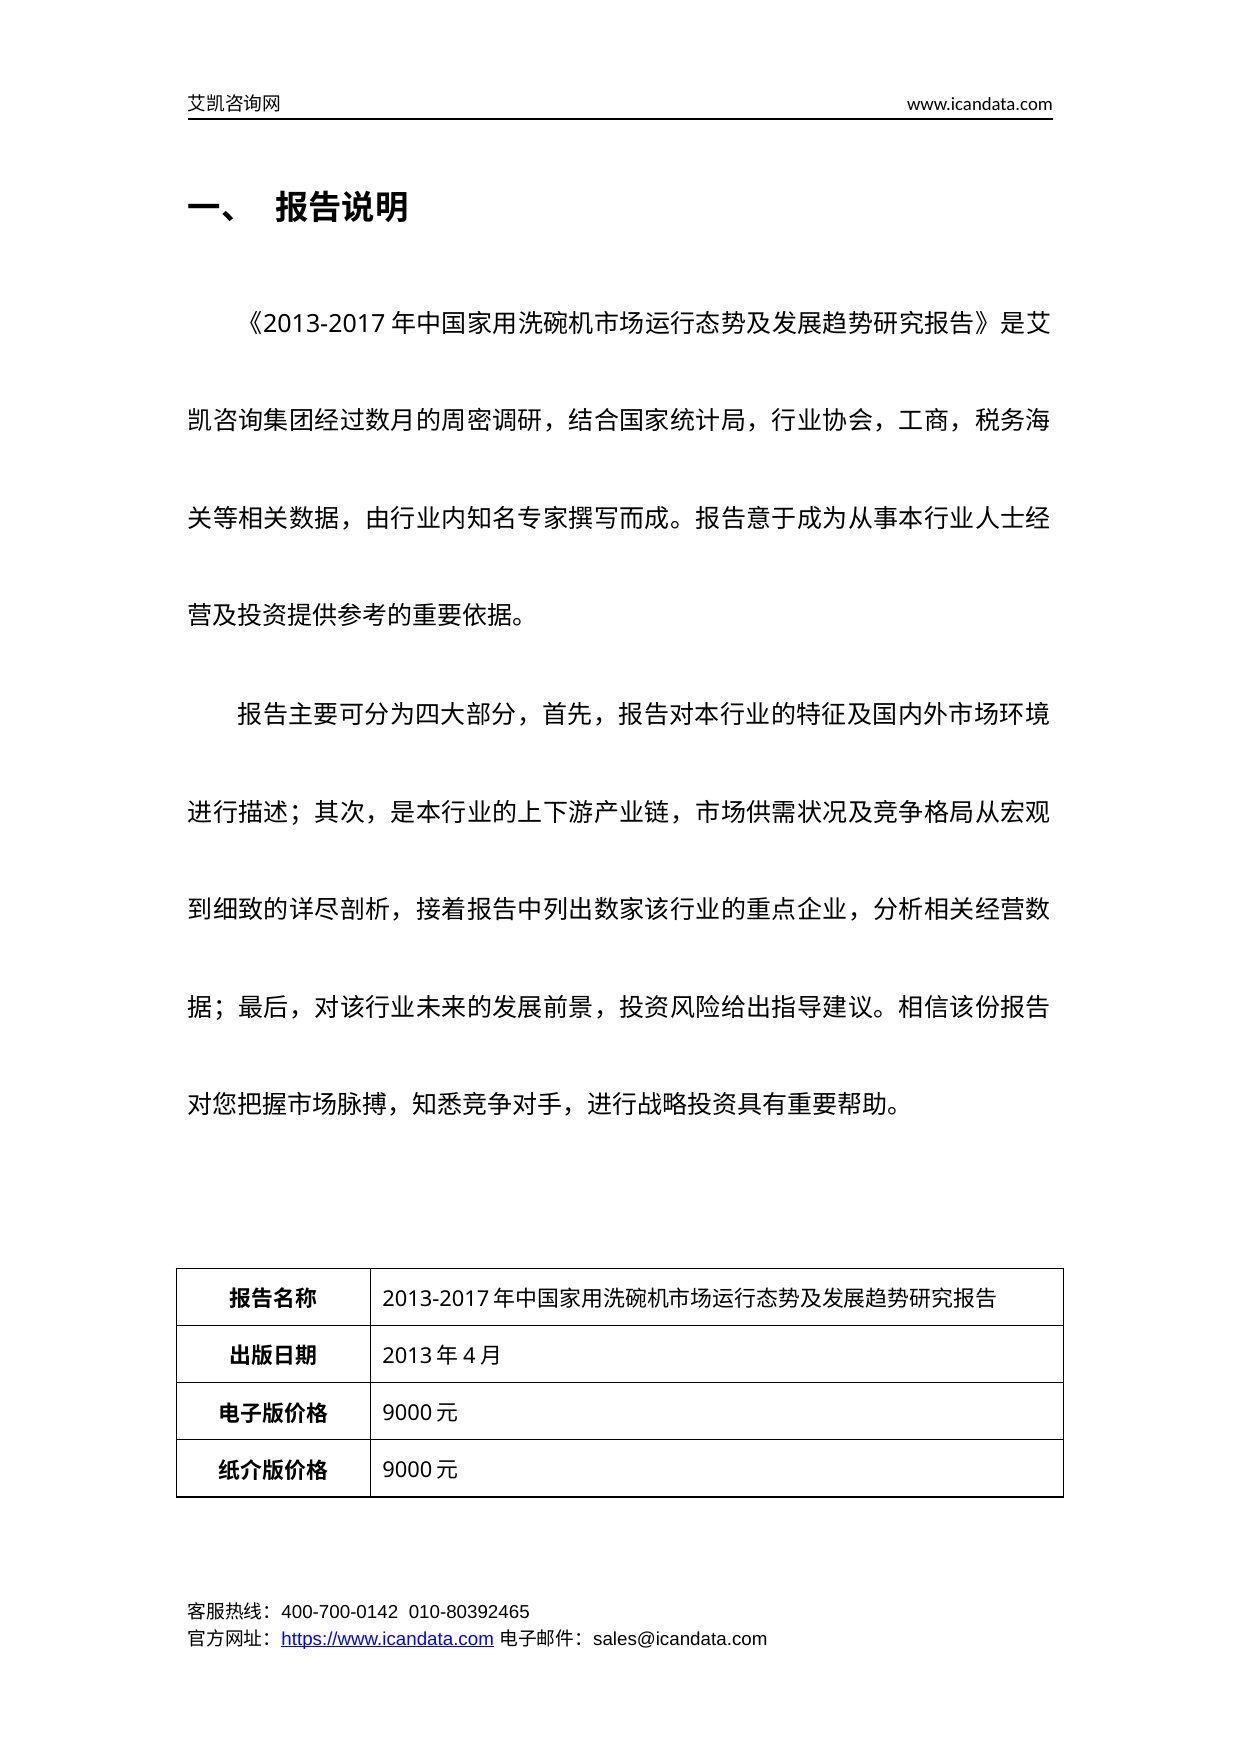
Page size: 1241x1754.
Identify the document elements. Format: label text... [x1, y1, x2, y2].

subtitle 报告说明 [187, 172, 1053, 237]
table_cell 电子版价格 [177, 1383, 370, 1439]
text 报告主要可分为四大部分，首先，报告对本行业的特征及国内外市场环境进行描述；其次，是本行业的上下游产业链，市场供需状况及竞争格局从宏观到细致的详尽剖析，接着报告中列出数家该行业的重点企业，分析相关经营数据；最后，对该行业未来的发展前景，投资风险给出指导建议。相信该份报告对您把握市场脉搏，知悉竞争对手，进行战略投资具有重要帮助。 [187, 681, 1053, 1136]
table_cell 9000元 [371, 1383, 1063, 1439]
table_header 报告名称 [177, 1269, 370, 1325]
table_cell 出版日期 [177, 1326, 370, 1382]
table_header 2013-2017年中国家用洗碗机市场运行态势及发展趋势研究报告 [371, 1269, 1063, 1325]
table_cell 纸介版价格 [177, 1440, 370, 1496]
table_cell 2013年4月 [371, 1326, 1063, 1382]
table_cell 9000元 [371, 1440, 1063, 1496]
text 《2013-2017年中国家用洗碗机市场运行态势及发展趋势研究报告》是艾凯咨询集团经过数月的周密调研，结合国家统计局，行业协会，工商，税务海关等相关数据，由行业内知名专家撰写而成。报告意于成为从事本行业人士经营及投资提供参考的重要依据。 [187, 289, 1053, 646]
